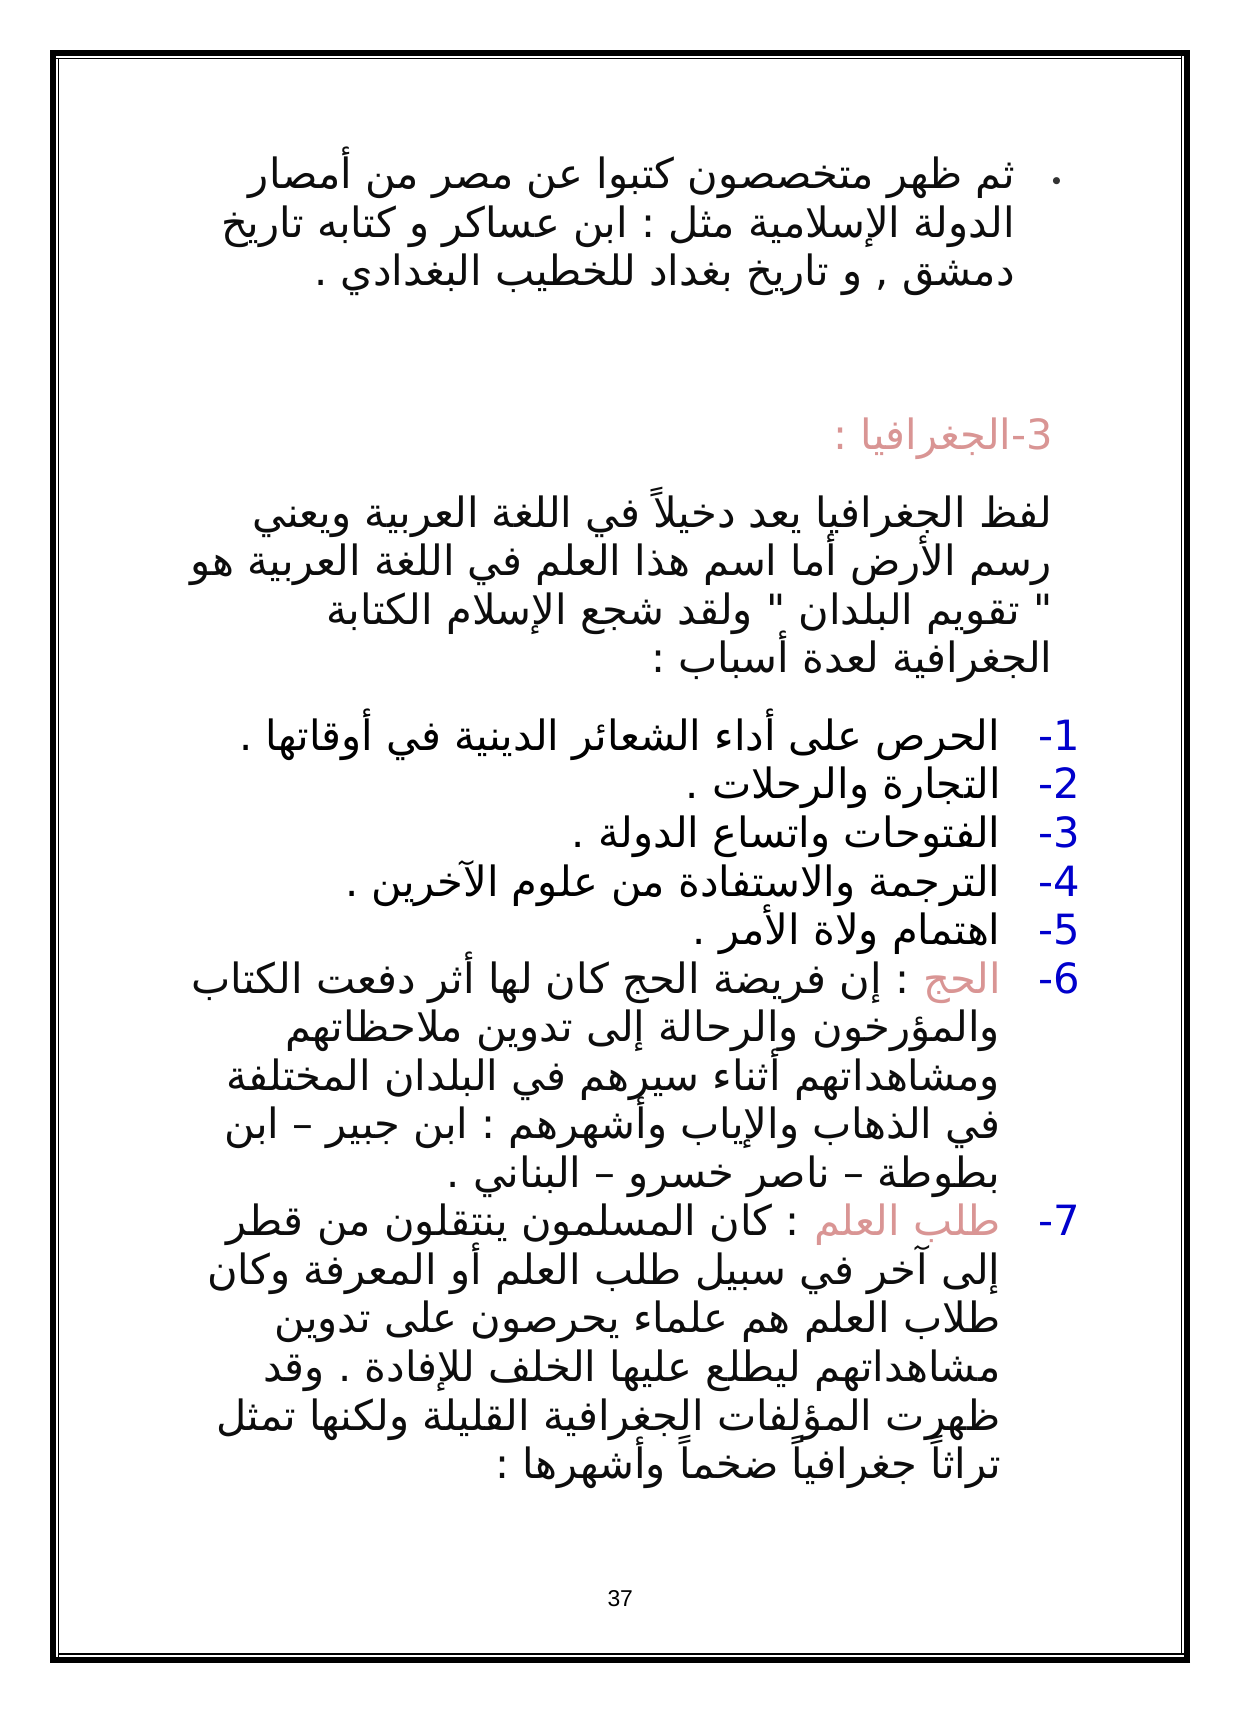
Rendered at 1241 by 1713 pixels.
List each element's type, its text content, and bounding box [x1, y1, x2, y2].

list الفتوحات واتساع الدولة . [187, 809, 1038, 857]
list طلب العلم : كان المسلمون ينتقلون من قطر إلى آخر في سبيل طلب العلم أو المعرفة وكان طلاب العلم هم علماء يحرصون على تدوين مشاهداتهم ليطلع عليها الخلف للإفادة . وقد ظهرت المؤلفات الجغرافية القليلة ولكنها تمثل تراثاً جغرافياً ضخماً وأشهرها : [187, 1197, 1038, 1488]
list الحرص على أداء الشعائر الدينية في أوقاتها . [187, 712, 1038, 760]
list التجارة والرحلات . [187, 760, 1038, 809]
text لفظ الجغرافيا يعد دخيلاً في اللغة العربية ويعني رسم الأرض أما اسم هذا العلم في اللغة العربية هو " تقويم البلدان " ولقد شجع الإسلام الكتابة الجغرافية لعدة أسباب : [187, 488, 1053, 683]
list ثم ظهر متخصصون كتبوا عن مصر من أمصار الدولة الإسلامية مثل : ابن عساكر و كتابه تاريخ دمشق , و تاريخ بغداد للخطيب البغدادي . [187, 150, 1053, 296]
list اهتمام ولاة الأمر . [187, 906, 1038, 954]
list الترجمة والاستفادة من علوم الآخرين . [187, 857, 1038, 906]
text 3-الجغرافيا : [187, 411, 1053, 459]
list الحج : إن فريضة الحج كان لها أثر دفعت الكتاب والمؤرخون والرحالة إلى تدوين ملاحظاتهم ومشاهداتهم أثناء سيرهم في البلدان المختلفة في الذهاب والإياب وأشهرهم : ابن جبير – ابن بطوطة – ناصر خسرو – البناني . [187, 954, 1038, 1197]
